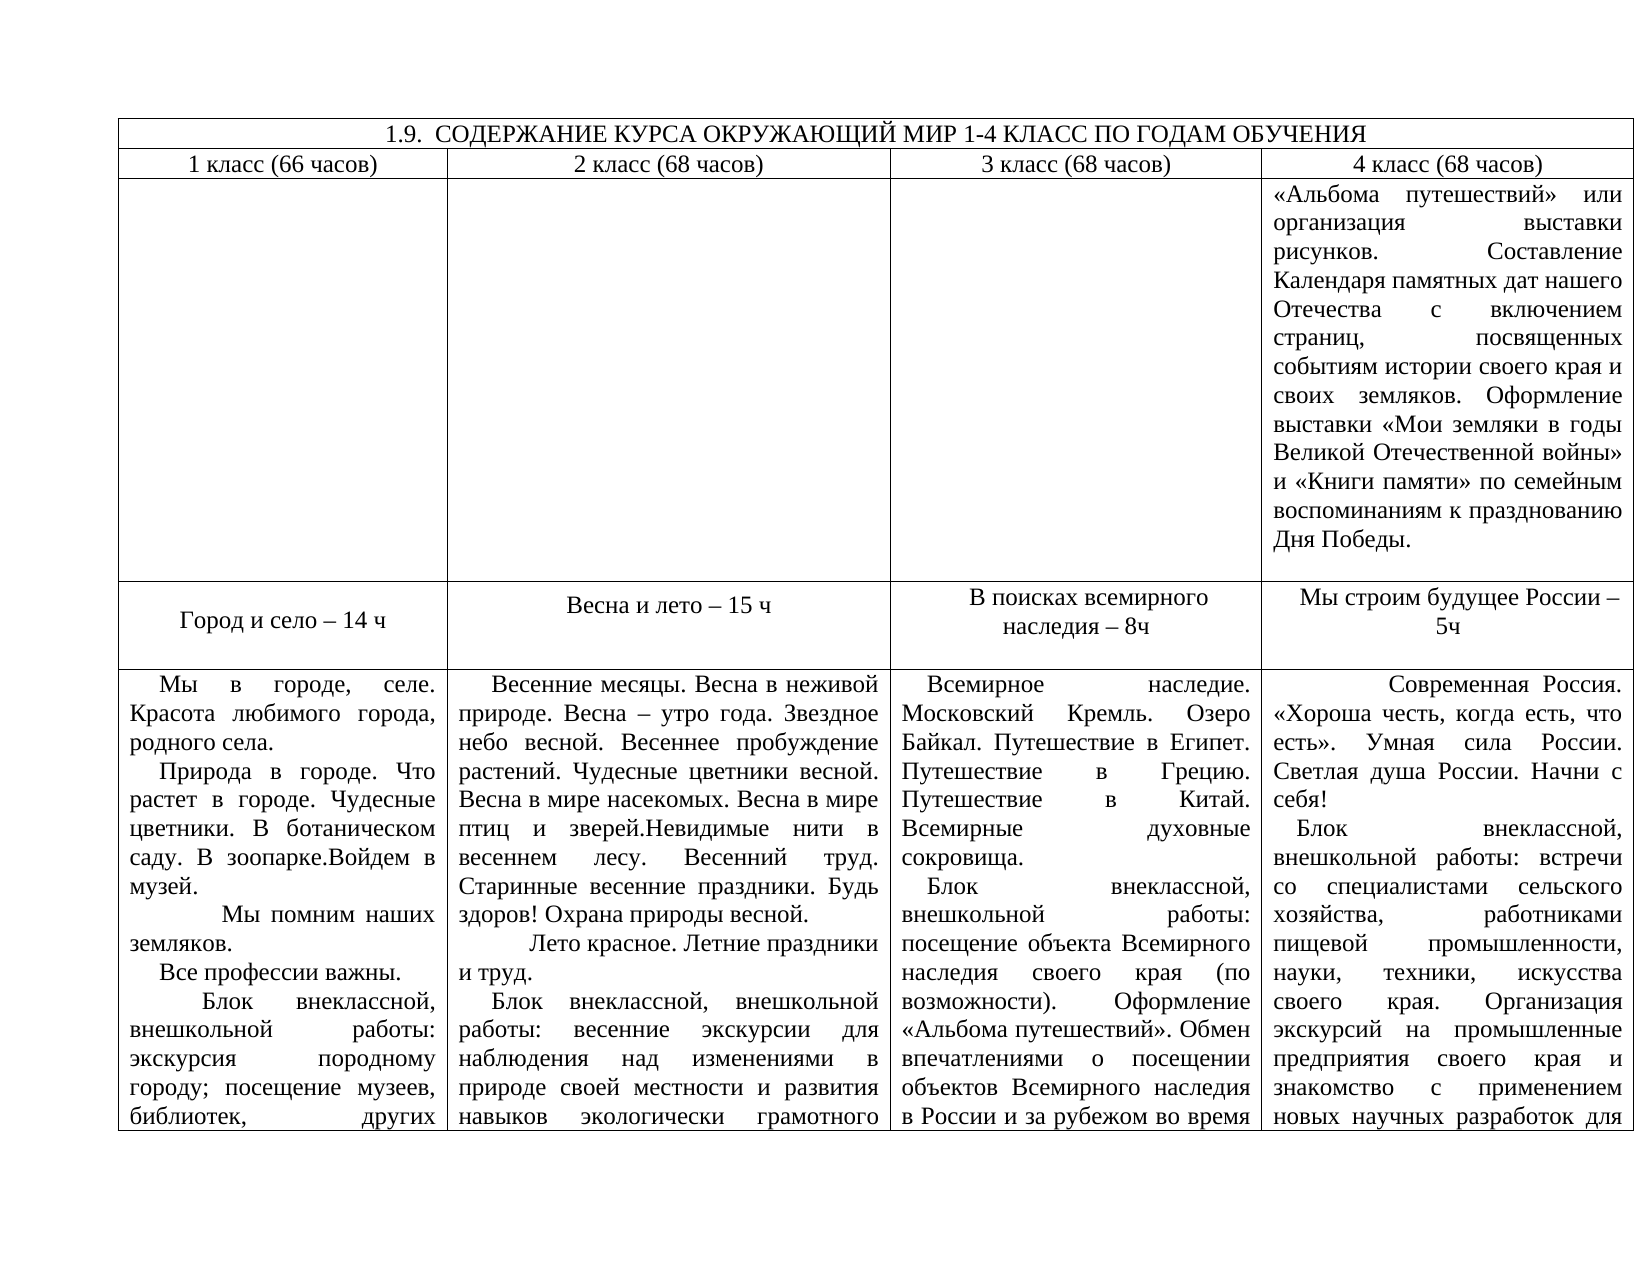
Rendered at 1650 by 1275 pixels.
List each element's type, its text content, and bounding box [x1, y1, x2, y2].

table_cell 2 класс (68 часов) [448, 149, 890, 178]
table_cell 4 класс (68 часов) [1262, 149, 1633, 178]
table_cell 3 класс (68 часов) [891, 149, 1261, 178]
table_cell 1 класс (66 часов) [119, 149, 447, 178]
table_header 1.9. СОДЕРЖАНИЕ КУРСА ОКРУЖАЮЩИЙ МИР 1-4 КЛАСС ПО ГОДАМ ОБУЧЕНИЯ [119, 119, 1633, 148]
table_cell Город и село – 14 ч [119, 582, 447, 668]
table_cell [891, 670, 1261, 1129]
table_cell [119, 179, 447, 581]
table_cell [119, 670, 447, 1129]
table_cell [1262, 179, 1633, 581]
table_cell Мы строим будущее России – 5ч [1262, 582, 1633, 668]
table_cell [448, 179, 890, 581]
table_cell В поисках всемирного наследия – 8ч [891, 582, 1261, 668]
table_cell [1262, 670, 1633, 1129]
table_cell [891, 179, 1261, 581]
table_cell Весна и лето – 15 ч [448, 582, 890, 668]
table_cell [448, 670, 890, 1129]
